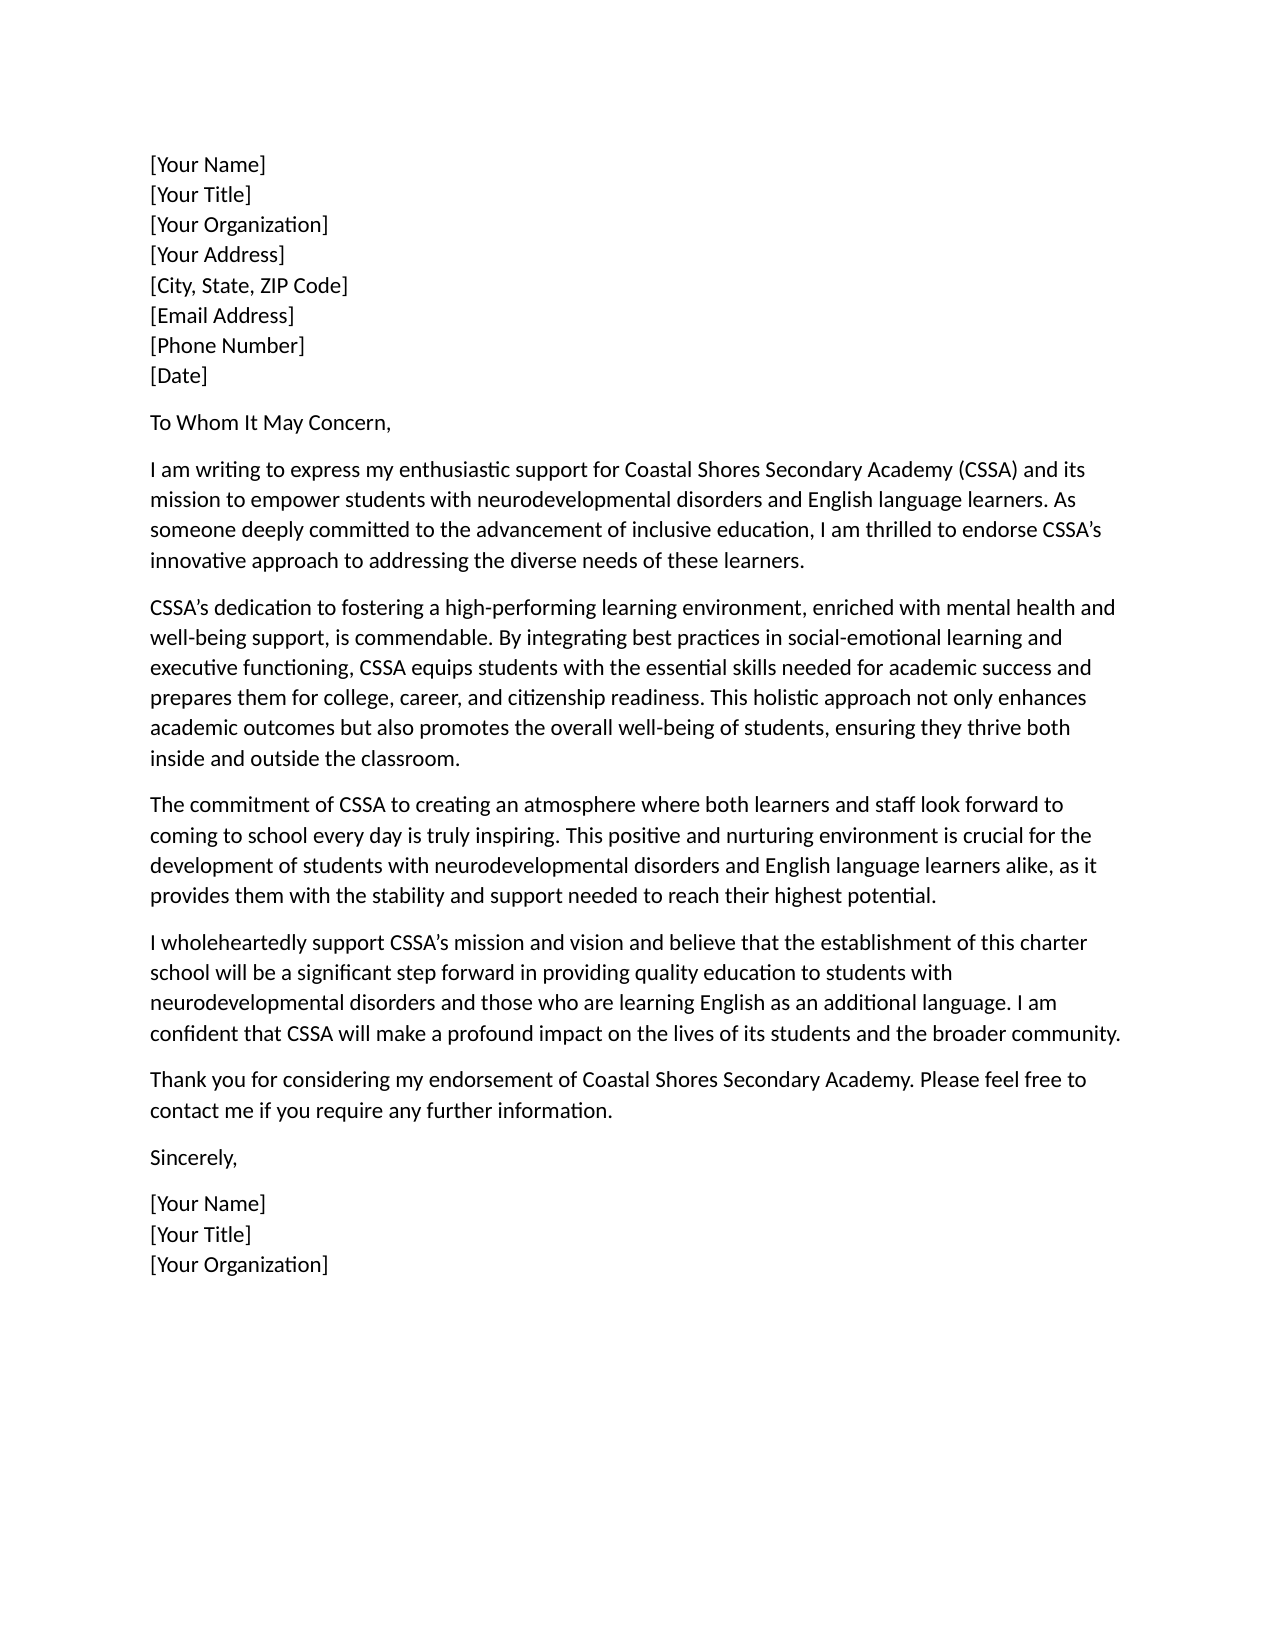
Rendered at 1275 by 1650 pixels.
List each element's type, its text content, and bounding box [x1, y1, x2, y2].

text [Your Name] [Your Title] [Your Organization] [Your Address] [City, State, ZIP Code] [Email Address] [Phone Number] [Date] [150, 150, 1125, 389]
text CSSA’s dedication to fostering a high-performing learning environment, enriched with mental health and well-being support, is commendable. By integrating best practices in social-emotional learning and executive functioning, CSSA equips students with the essential skills needed for academic success and prepares them for college, career, and citizenship readiness. This holistic approach not only enhances academic outcomes but also promotes the overall well-being of students, ensuring they thrive both inside and outside the classroom. [150, 593, 1125, 772]
text I am writing to express my enthusiastic support for Coastal Shores Secondary Academy (CSSA) and its mission to empower students with neurodevelopmental disorders and English language learners. As someone deeply committed to the advancement of inclusive education, I am thrilled to endorse CSSA’s innovative approach to addressing the diverse needs of these learners. [150, 455, 1125, 574]
text Sincerely, [150, 1143, 1125, 1171]
text The commitment of CSSA to creating an atmosphere where both learners and staff look forward to coming to school every day is truly inspiring. This positive and nurturing environment is crucial for the development of students with neurodevelopmental disorders and English language learners alike, as it provides them with the stability and support needed to reach their highest potential. [150, 791, 1125, 909]
text To Whom It May Concern, [150, 408, 1125, 436]
text Thank you for considering my endorsement of Coastal Shores Secondary Academy. Please feel free to contact me if you require any further information. [150, 1066, 1125, 1124]
text I wholeheartedly support CSSA’s mission and vision and believe that the establishment of this charter school will be a significant step forward in providing quality education to students with neurodevelopmental disorders and those who are learning English as an additional language. I am confident that CSSA will make a profound impact on the lives of its students and the broader community. [150, 928, 1125, 1047]
text [Your Name] [Your Title] [Your Organization] [150, 1189, 1125, 1278]
